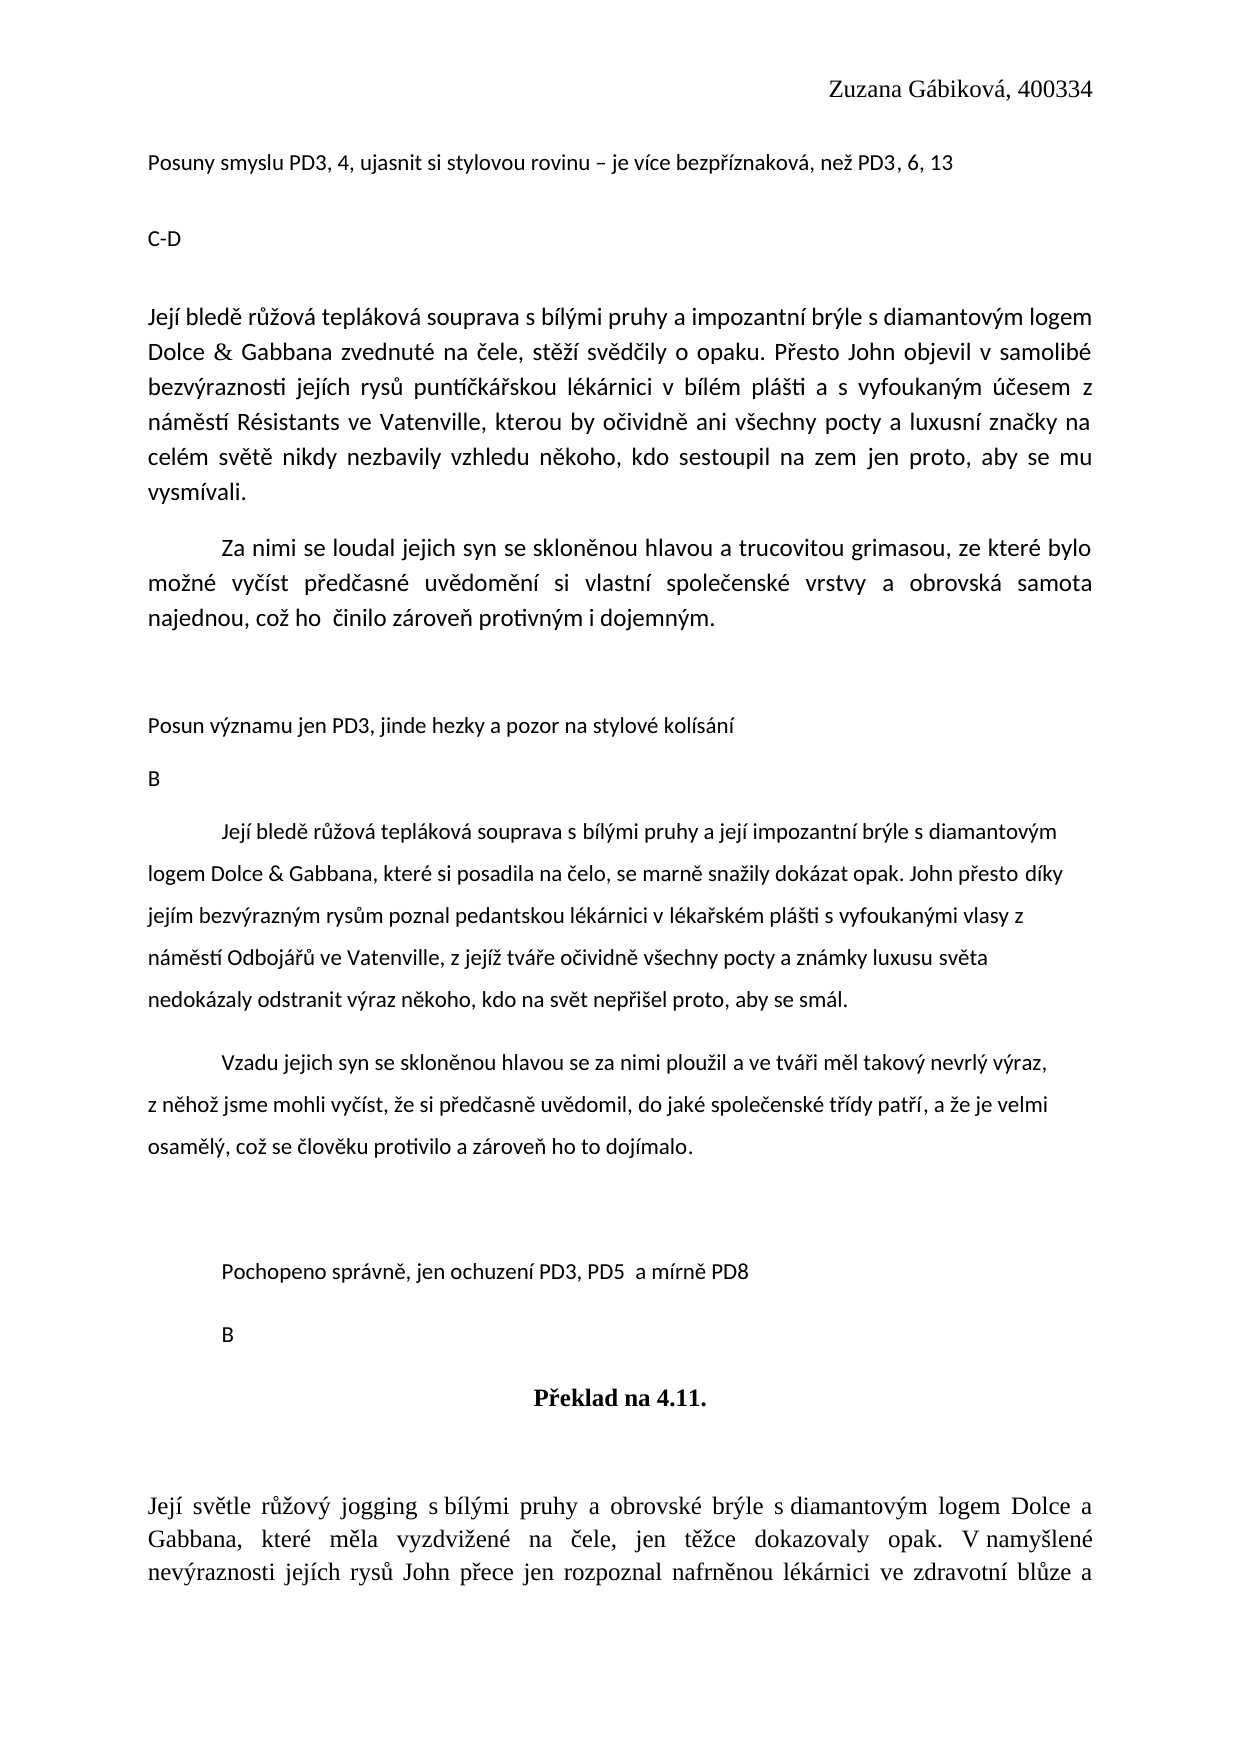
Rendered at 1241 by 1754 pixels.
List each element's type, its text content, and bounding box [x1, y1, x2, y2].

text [148, 1491, 1093, 1586]
text B [148, 764, 1093, 792]
text Její bledě růžová tepláková souprava s bílými pruhy a impozantní brýle s diamantovým logem Dolce & Gabbana zvednuté na čele, stěží svědčily o opaku. Přesto John objevil v samolibé bezvýraznosti jejích rysů puntíčkářskou lékárnici v bílém plášti a s vyfoukaným účesem z náměstí Résistants ve Vatenville, kterou by očividně ani všechny pocty a luxusní značky na celém světě nikdy nezbavily vzhledu někoho, kdo sestoupil na zem jen proto, aby se mu vysmívali. [148, 301, 1093, 507]
text Posun významu jen PD3, jinde hezky a pozor na stylové kolísání [148, 711, 1093, 739]
text Překlad na 4.11. [148, 1383, 1093, 1412]
text C-D [148, 224, 1093, 252]
text Posuny smyslu PD3, 4, ujasnit si stylovou rovinu – je více bezpříznaková, než PD3, 6, 13 [148, 148, 1093, 176]
text Vzadu jejich syn se skloněnou hlavou se za nimi ploužil a ve tváři měl takový nevrlý výraz, z něhož jsme mohli vyčíst, že si předčasně uvědomil, do jaké společenské třídy patří, a že je velmi osamělý, což se člověku protivilo a zároveň ho to dojímalo. [148, 1048, 1093, 1160]
text Pochopeno správně, jen ochuzení PD3, PD5 a mírně PD8 [148, 1257, 1093, 1285]
text Za nimi se loudal jejich syn se skloněnou hlavou a trucovitou grimasou, ze které bylo možné vyčíst předčasné uvědomění si vlastní společenské vrstvy a obrovská samota najednou, což ho činilo zároveň protivným i dojemným. [148, 532, 1093, 633]
text Její bledě růžová tepláková souprava s bílými pruhy a její impozantní brýle s diamantovým logem Dolce & Gabbana, které si posadila na čelo, se marně snažily dokázat opak. John přesto díky jejím bezvýrazným rysům poznal pedantskou lékárnici v lékařském plášti s vyfoukanými vlasy z náměstí Odbojářů ve Vatenville, z jejíž tváře očividně všechny pocty a známky luxusu světa nedokázaly odstranit výraz někoho, kdo na svět nepřišel proto, aby se smál. [148, 817, 1093, 1013]
text B [148, 1320, 1093, 1348]
